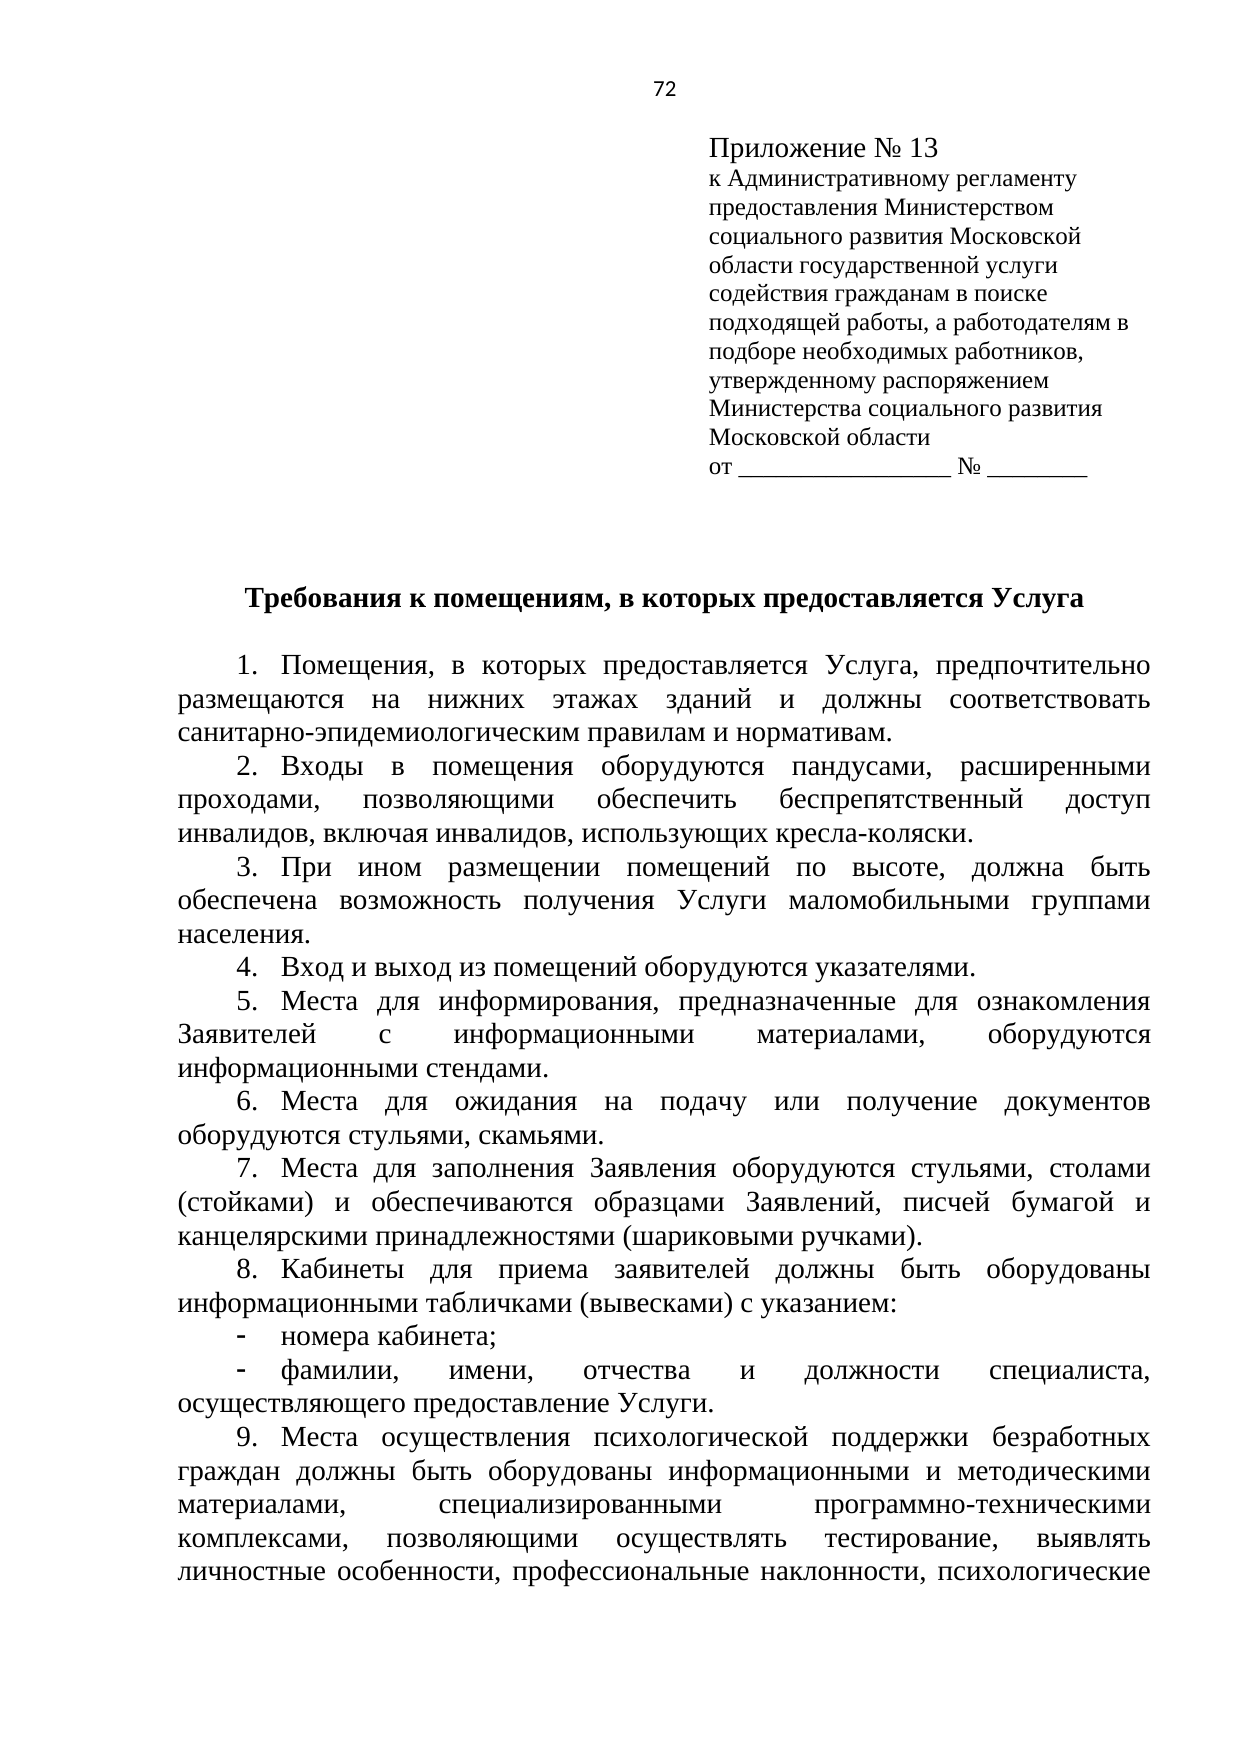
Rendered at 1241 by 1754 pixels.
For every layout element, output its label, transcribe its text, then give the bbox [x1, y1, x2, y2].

list номера кабинета; [177, 1318, 1152, 1352]
text к Административному регламенту предоставления Министерством социального развития Московской области государственной услуги содействия гражданам в поиске подходящей работы, а работодателям в подборе необходимых работников, утвержденному распоряжением Министерства социального развития Московской области [709, 163, 1152, 451]
list Вход и выход из помещений оборудуются указателями. [177, 949, 1152, 983]
list Места для информирования, предназначенные для ознакомления Заявителей с информационными материалами, оборудуются информационными стендами. [177, 983, 1152, 1083]
list фамилии, имени, отчества и должности специалиста, осуществляющего предоставление Услуги. [177, 1352, 1152, 1419]
list Кабинеты для приема заявителей должны быть оборудованы информационными табличками (вывесками) с указанием: [177, 1251, 1152, 1318]
list Места для ожидания на подачу или получение документов оборудуются стульями, скамьями. [177, 1083, 1152, 1151]
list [177, 1419, 1152, 1587]
list Места для заполнения Заявления оборудуются стульями, столами (стойками) и обеспечиваются образцами Заявлений, писчей бумагой и канцелярскими принадлежностями (шариковыми ручками). [177, 1151, 1152, 1251]
text Приложение № 13 [709, 130, 1152, 163]
text Требования к помещениям, в которых предоставляется Услуга [177, 580, 1152, 614]
text от _________________ № ________ [709, 451, 1152, 480]
list Помещения, в которых предоставляется Услуга, предпочтительно размещаются на нижних этажах зданий и должны соответствовать санитарно-эпидемиологическим правилам и нормативам. [177, 647, 1152, 748]
list Входы в помещения оборудуются пандусами, расширенными проходами, позволяющими обеспечить беспрепятственный доступ инвалидов, включая инвалидов, использующих кресла-коляски. [177, 748, 1152, 849]
list При ином размещении помещений по высоте, должна быть обеспечена возможность получения Услуги маломобильными группами населения. [177, 849, 1152, 949]
